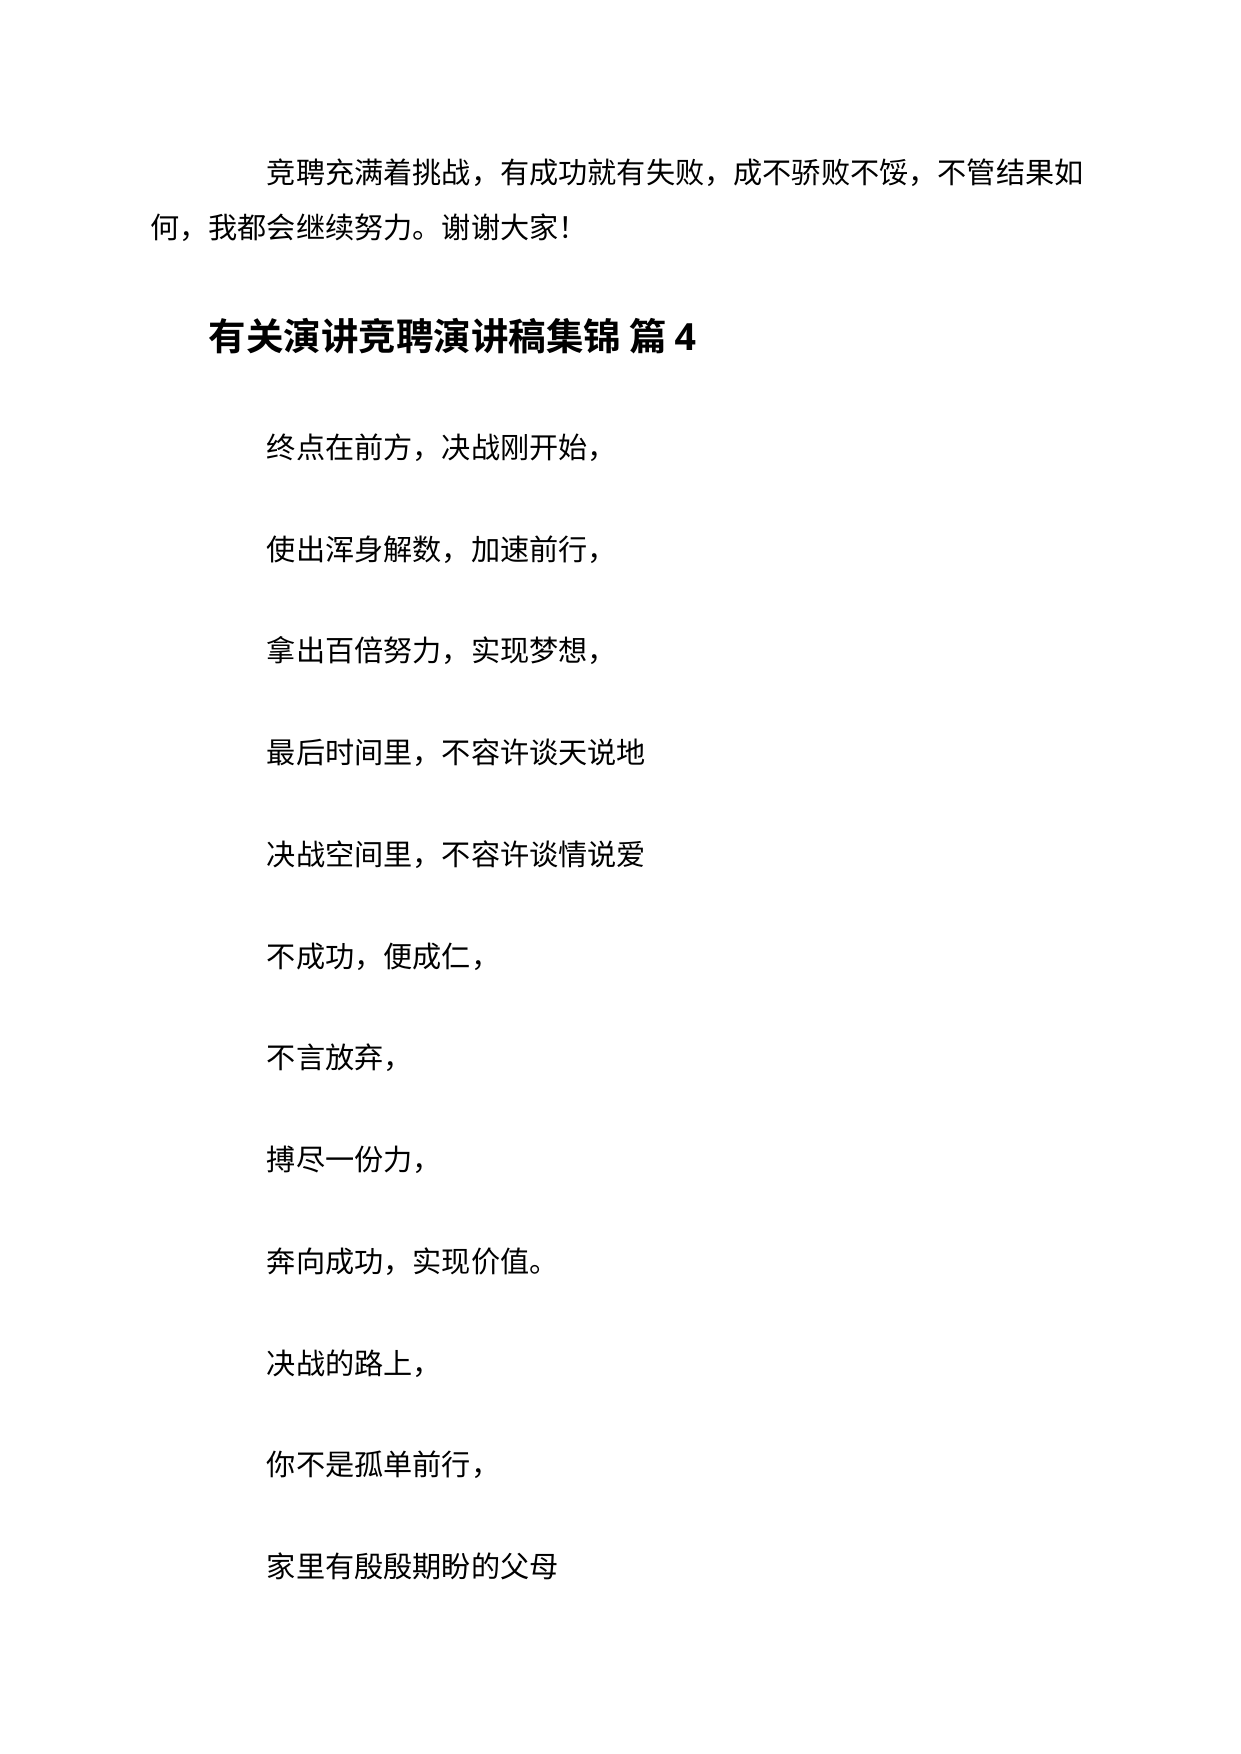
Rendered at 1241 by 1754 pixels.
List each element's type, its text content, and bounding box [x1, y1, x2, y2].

text 有关演讲竞聘演讲稿集锦 篇4 [150, 307, 1090, 361]
text 奔向成功，实现价值。 [150, 1238, 1090, 1281]
text 不言放弃， [150, 1035, 1090, 1077]
text 不成功，便成仁， [150, 933, 1090, 975]
text 竞聘充满着挑战，有成功就有失败，成不骄败不馁，不管结果如何，我都会继续努力。谢谢大家！ [150, 150, 1090, 247]
text 终点在前方，决战刚开始， [150, 424, 1090, 467]
text 搏尽一份力， [150, 1137, 1090, 1179]
text 你不是孤单前行， [150, 1442, 1090, 1484]
text 家里有殷殷期盼的父母 [150, 1544, 1090, 1586]
text 决战空间里，不容许谈情说爱 [150, 831, 1090, 874]
text 最后时间里，不容许谈天说地 [150, 729, 1090, 772]
text 使出浑身解数，加速前行， [150, 526, 1090, 568]
text 决战的路上， [150, 1340, 1090, 1382]
text 拿出百倍努力，实现梦想， [150, 628, 1090, 670]
